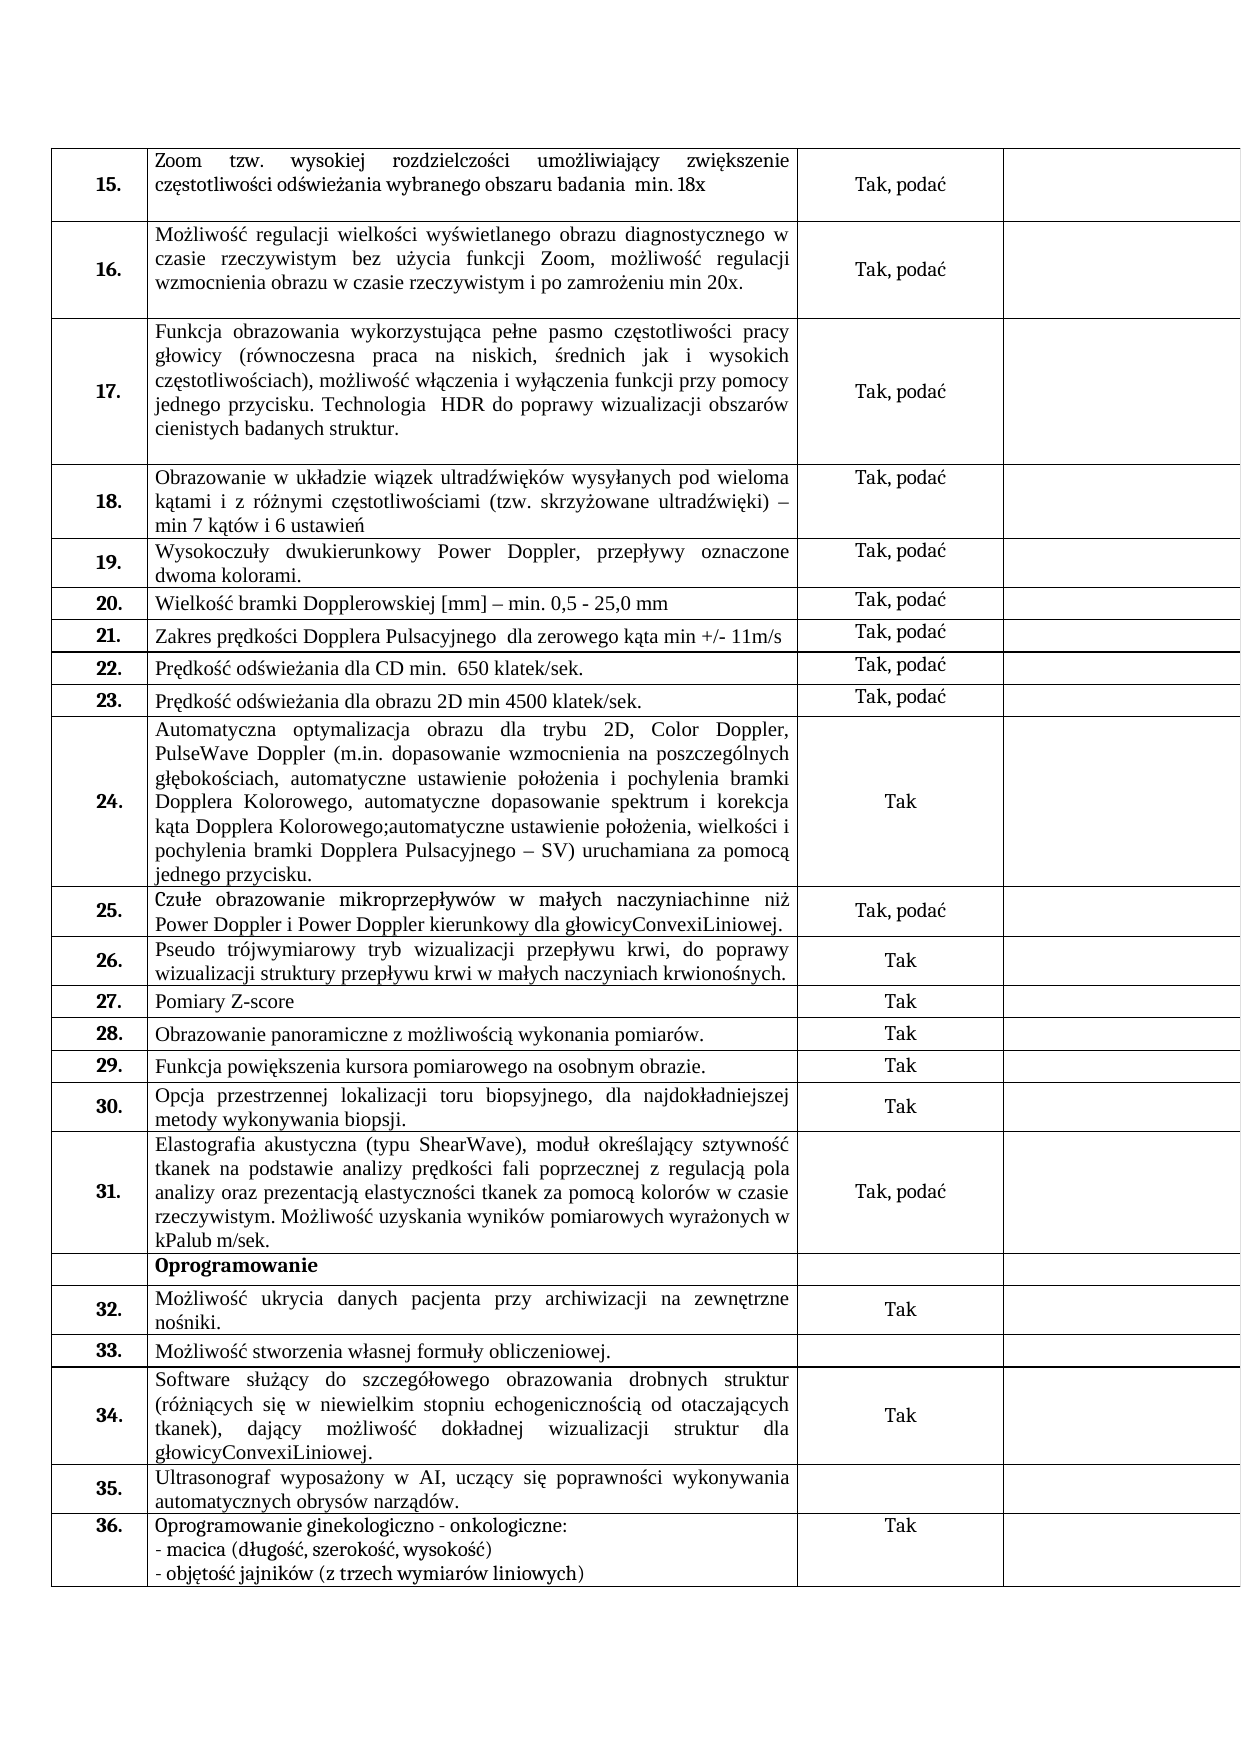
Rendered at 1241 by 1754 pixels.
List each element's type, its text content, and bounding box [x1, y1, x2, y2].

table_cell Tak [798, 1051, 1003, 1082]
table_cell Oprogramowanie [148, 1254, 797, 1285]
table_cell Tak, podać [798, 149, 1003, 221]
table_cell Wysokoczuły dwukierunkowy Power Doppler, przepływy oznaczone dwoma kolorami. [148, 539, 797, 587]
table_cell Automatyczna optymalizacja obrazu dla trybu 2D, Color Doppler, PulseWave Doppler (m.in. dopasowanie wzmocnienia na poszczególnych głębokościach, automatyczne ustawienie położenia i pochylenia bramki Dopplera Kolorowego, automatyczne dopasowanie spektrum i korekcja kąta Dopplera Kolorowego;automatyczne ustawienie położenia, wielkości i pochylenia bramki Dopplera Pulsacyjnego – SV) uruchamiana za pomocą jednego przycisku. [148, 717, 797, 886]
table_cell Tak [798, 717, 1003, 886]
table_cell [1004, 1368, 1240, 1464]
table_cell Ultrasonograf wyposażony w AI, uczący się poprawności wykonywania automatycznych obrysów narządów. [148, 1465, 797, 1513]
table_cell [52, 685, 147, 716]
table_cell [52, 887, 147, 936]
table_cell [52, 1286, 147, 1334]
table_cell [52, 620, 147, 651]
table_cell [52, 653, 147, 684]
table_cell [52, 986, 147, 1017]
table_cell [1004, 685, 1240, 716]
table_cell [52, 1254, 147, 1285]
table_cell Tak, podać [798, 620, 1003, 651]
table_cell [1004, 986, 1240, 1017]
table_cell [1004, 222, 1240, 318]
table_cell [1004, 653, 1240, 684]
table_cell Tak, podać [798, 588, 1003, 619]
table_cell Obrazowanie panoramiczne z możliwością wykonania pomiarów. [148, 1018, 797, 1049]
table_cell Tak [798, 1083, 1003, 1131]
table_cell [1004, 149, 1240, 221]
table_cell Czułe obrazowanie mikroprzepływów w małych naczyniachinne niż Power Doppler i Power Doppler kierunkowy dla głowicyConvexiLiniowej. [148, 887, 797, 936]
table_cell [52, 1465, 147, 1513]
table_cell [52, 1335, 147, 1366]
table_cell Software służący do szczegółowego obrazowania drobnych struktur (różniących się w niewielkim stopniu echogenicznością od otaczających tkanek), dający możliwość dokładnej wizualizacji struktur dla głowicyConvexiLiniowej. [148, 1368, 797, 1464]
table_cell [52, 937, 147, 985]
table_cell [52, 319, 147, 464]
table_cell Zakres prędkości Dopplera Pulsacyjnego dla zerowego kąta min +/- 11m/s [148, 620, 797, 651]
table_cell [1004, 1083, 1240, 1131]
table_cell [1004, 1335, 1240, 1366]
table_cell Tak [798, 1018, 1003, 1049]
table_cell [52, 1132, 147, 1252]
table_cell [1004, 1132, 1240, 1252]
table_cell [798, 1465, 1003, 1513]
table_cell Tak, podać [798, 222, 1003, 318]
table_cell Tak, podać [798, 465, 1003, 537]
table_cell Prędkość odświeżania dla CD min. 650 klatek/sek. [148, 653, 797, 684]
table_cell Tak, podać [798, 887, 1003, 936]
table_cell [52, 1368, 147, 1464]
table_cell [1004, 1514, 1240, 1586]
table_cell [798, 1254, 1003, 1285]
table_cell [1004, 937, 1240, 985]
table_cell Pomiary Z-score [148, 986, 797, 1017]
table_cell [1004, 539, 1240, 587]
table_cell Tak, podać [798, 539, 1003, 587]
table_cell Tak, podać [798, 1132, 1003, 1252]
table_cell [1004, 1018, 1240, 1049]
table_cell [52, 539, 147, 587]
table_cell [52, 1514, 147, 1586]
table_cell [52, 588, 147, 619]
table_cell [52, 465, 147, 537]
table_cell Tak [798, 1514, 1003, 1586]
table_cell Tak [798, 1368, 1003, 1464]
table_cell [1004, 1051, 1240, 1082]
table_cell [52, 1018, 147, 1049]
table_cell Możliwość ukrycia danych pacjenta przy archiwizacji na zewnętrzne nośniki. [148, 1286, 797, 1334]
table_cell [52, 1051, 147, 1082]
table_cell [1004, 887, 1240, 936]
table_cell [1004, 588, 1240, 619]
table_cell Tak, podać [798, 685, 1003, 716]
table_cell Zoom tzw. wysokiej rozdzielczości umożliwiający zwiększenie częstotliwości odświeżania wybranego obszaru badania min. 18x [148, 149, 797, 221]
table_cell Wielkość bramki Dopplerowskiej [mm] – min. 0,5 - 25,0 mm [148, 588, 797, 619]
table_cell Elastografia akustyczna (typu ShearWave), moduł określający sztywność tkanek na podstawie analizy prędkości fali poprzecznej z regulacją pola analizy oraz prezentacją elastyczności tkanek za pomocą kolorów w czasie rzeczywistym. Możliwość uzyskania wyników pomiarowych wyrażonych w kPalub m/sek. [148, 1132, 797, 1252]
table_cell Tak [798, 1286, 1003, 1334]
table_cell Opcja przestrzennej lokalizacji toru biopsyjnego, dla najdokładniejszej metody wykonywania biopsji. [148, 1083, 797, 1131]
table_cell [1004, 1254, 1240, 1285]
table_cell [52, 149, 147, 221]
table_cell Tak, podać [798, 653, 1003, 684]
table_cell [1004, 1286, 1240, 1334]
table_cell [52, 717, 147, 886]
table_cell [1004, 319, 1240, 464]
table_cell Tak [798, 986, 1003, 1017]
table_cell [1004, 717, 1240, 886]
table_cell Prędkość odświeżania dla obrazu 2D min 4500 klatek/sek. [148, 685, 797, 716]
table_cell [1004, 620, 1240, 651]
table_cell Funkcja powiększenia kursora pomiarowego na osobnym obrazie. [148, 1051, 797, 1082]
table_cell [52, 222, 147, 318]
table_cell Możliwość regulacji wielkości wyświetlanego obrazu diagnostycznego w czasie rzeczywistym bez użycia funkcji Zoom, możliwość regulacji wzmocnienia obrazu w czasie rzeczywistym i po zamrożeniu min 20x. [148, 222, 797, 318]
table_cell Tak [798, 937, 1003, 985]
table_cell Pseudo trójwymiarowy tryb wizualizacji przepływu krwi, do poprawy wizualizacji struktury przepływu krwi w małych naczyniach krwionośnych. [148, 937, 797, 985]
table_cell [1004, 465, 1240, 537]
table_cell [798, 1335, 1003, 1366]
table_cell [52, 1083, 147, 1131]
table_cell Tak, podać [798, 319, 1003, 464]
table_cell Obrazowanie w układzie wiązek ultradźwięków wysyłanych pod wieloma kątami i z różnymi częstotliwościami (tzw. skrzyżowane ultradźwięki) – min 7 kątów i 6 ustawień [148, 465, 797, 537]
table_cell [148, 1514, 797, 1586]
table_cell [1004, 1465, 1240, 1513]
table_cell Możliwość stworzenia własnej formuły obliczeniowej. [148, 1335, 797, 1366]
table_cell Funkcja obrazowania wykorzystująca pełne pasmo częstotliwości pracy głowicy (równoczesna praca na niskich, średnich jak i wysokich częstotliwościach), możliwość włączenia i wyłączenia funkcji przy pomocy jednego przycisku. Technologia HDR do poprawy wizualizacji obszarów cienistych badanych struktur. [148, 319, 797, 464]
